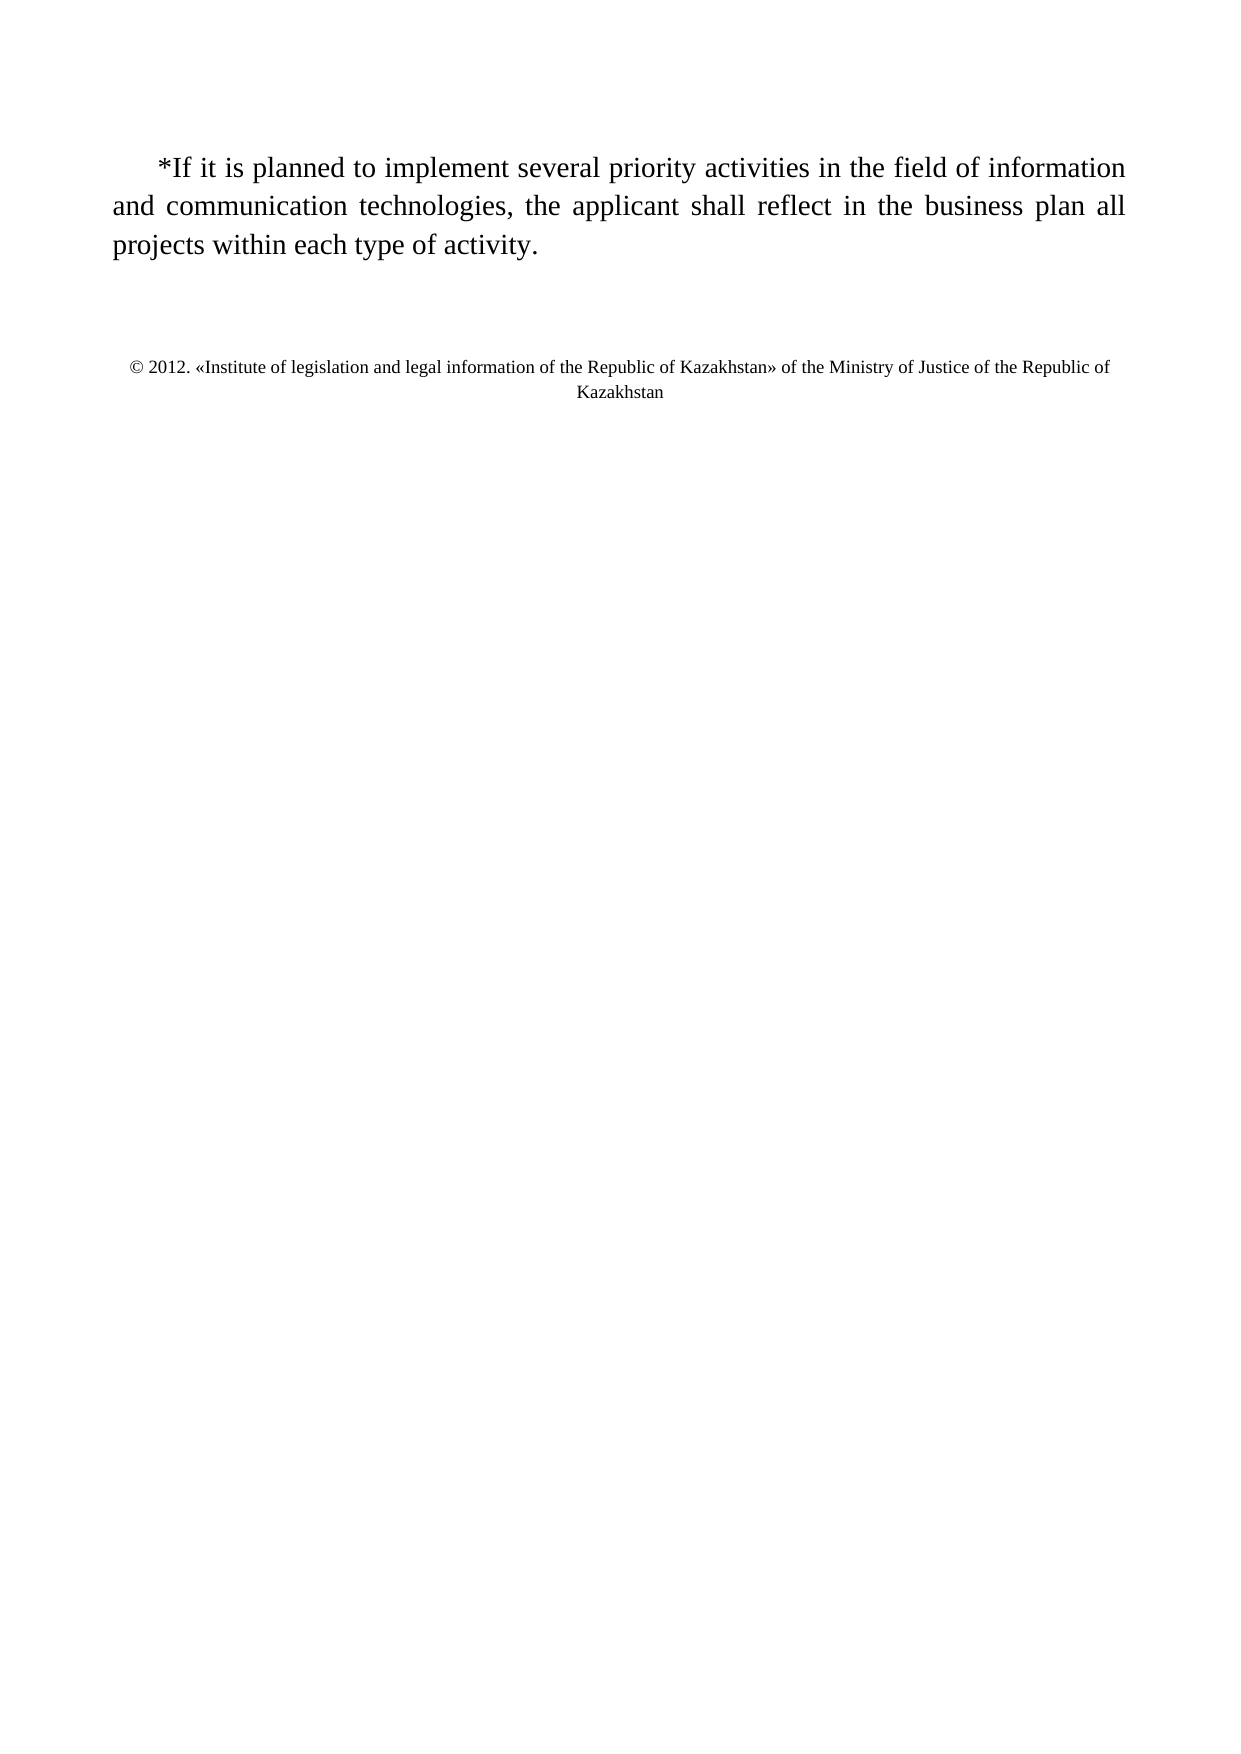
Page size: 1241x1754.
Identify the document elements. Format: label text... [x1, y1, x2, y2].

text © 2012. «Institute of legislation and legal information of the Republic of Kazakhstan» of the Ministry of Justice of the Republic of Kazakhstan [112, 356, 1128, 403]
text *If it is planned to implement several priority activities in the field of information and communication technologies, the applicant shall reflect in the business plan all projects within each type of activity. [112, 150, 1128, 261]
